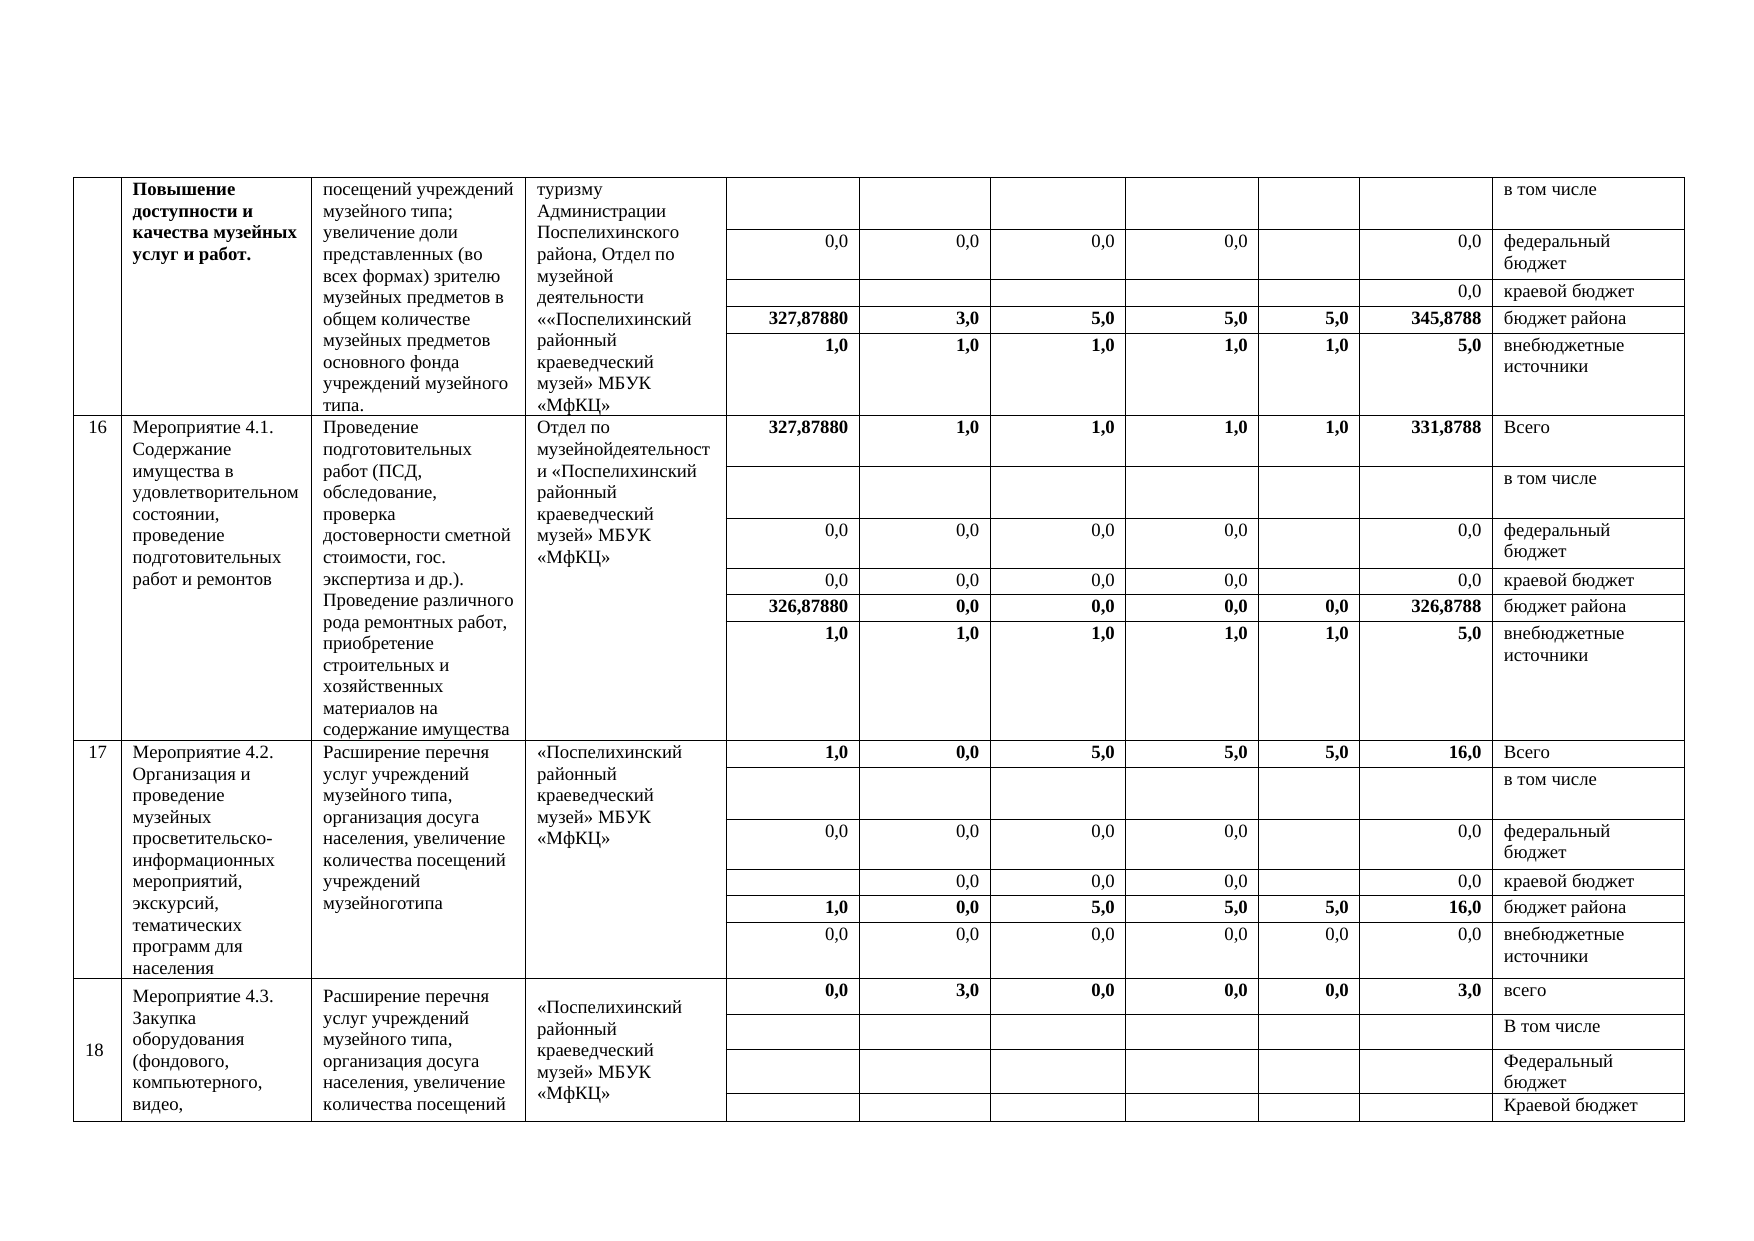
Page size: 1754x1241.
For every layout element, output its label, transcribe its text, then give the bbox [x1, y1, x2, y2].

table_cell [1259, 467, 1359, 518]
table_cell внебюджетные источники [1493, 622, 1684, 740]
table_cell 16 [74, 416, 121, 740]
table_cell [860, 280, 990, 306]
table_cell [1259, 870, 1359, 895]
table_cell [1126, 768, 1258, 818]
table_cell 0,0 [860, 870, 990, 895]
table_cell 0,0 [1126, 569, 1258, 594]
table_cell 1,0 [1259, 416, 1359, 466]
table_cell 17 [74, 741, 121, 978]
table_cell [1259, 280, 1359, 306]
table_cell [1360, 178, 1492, 229]
table_cell 1,0 [727, 334, 859, 415]
table_cell 5,0 [1259, 307, 1359, 332]
table_cell [991, 1050, 1125, 1093]
table_cell [1360, 467, 1492, 518]
table_cell краевой бюджет [1493, 870, 1684, 895]
table_cell 0,0 [1360, 519, 1492, 568]
table_cell 0,0 [991, 979, 1125, 1014]
table_cell 326,8788 [1360, 595, 1492, 621]
table_cell Проведение подготовительных работ (ПСД, обследование, проверка достоверности сметной стоимости, гос. экспертиза и др.). Проведение различного рода ремонтных работ, приобретение строительных и хозяйственных материалов на содержание имущества [312, 416, 525, 740]
table_cell 1,0 [1126, 622, 1258, 740]
table_cell 1,0 [1259, 622, 1359, 740]
table_cell 1,0 [1259, 334, 1359, 415]
table_cell 0,0 [991, 230, 1125, 279]
table_cell Мероприятие 4.1. Содержание имущества в удовлетворительном состоянии, проведение подготовительных работ и ремонтов [122, 416, 311, 740]
table_cell внебюджетные источники [1493, 923, 1684, 978]
table_cell «Поспелихинский районный краеведческий музей» МБУК «МфКЦ» [526, 979, 726, 1121]
table_cell 0,0 [1360, 820, 1492, 868]
table_cell Всего [1493, 416, 1684, 466]
table_cell 0,0 [727, 519, 859, 568]
table_cell [727, 1094, 859, 1121]
table_cell [1360, 1050, 1492, 1093]
table_cell 0,0 [1360, 569, 1492, 594]
table_cell 0,0 [1126, 519, 1258, 568]
table_cell 3,0 [1360, 979, 1492, 1014]
table_cell 5,0 [1259, 896, 1359, 922]
table_cell 1,0 [727, 622, 859, 740]
table_cell В том числе [1493, 1015, 1684, 1048]
table_cell 0,0 [1259, 595, 1359, 621]
table_cell 0,0 [1126, 595, 1258, 621]
table_cell внебюджетные источники [1493, 334, 1684, 415]
table_cell [1126, 1094, 1258, 1121]
table_cell 1,0 [860, 416, 990, 466]
table_cell 0,0 [860, 595, 990, 621]
table_cell 5,0 [991, 896, 1125, 922]
table_cell «Поспелихинский районный краеведческий музей» МБУК «МфКЦ» [526, 741, 726, 978]
table_cell бюджет района [1493, 896, 1684, 922]
table_cell 5,0 [1360, 334, 1492, 415]
table_cell 327,87880 [727, 307, 859, 332]
table_cell 0,0 [860, 741, 990, 767]
table_cell 0,0 [1126, 820, 1258, 868]
table_cell Отдел по музейнойдеятельности «Поспелихинский районный краеведческий музей» МБУК «МфКЦ» [526, 416, 726, 740]
table_cell [727, 280, 859, 306]
table_cell Мероприятие 4.3. Закупка оборудования (фондового, компьютерного, видео, телекоммуникационного, экспозиционного) для музея [122, 979, 311, 1121]
table_cell 0,0 [1126, 979, 1258, 1014]
table_cell 0,0 [991, 569, 1125, 594]
table_cell 0,0 [727, 230, 859, 279]
table_cell бюджет района [1493, 307, 1684, 332]
table_cell 0,0 [860, 519, 990, 568]
table_cell 3,0 [860, 307, 990, 332]
table_cell 0,0 [1360, 923, 1492, 978]
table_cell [526, 178, 726, 415]
table_cell Федеральный бюджет [1493, 1050, 1684, 1093]
table_cell 16,0 [1360, 896, 1492, 922]
table_cell [1126, 280, 1258, 306]
table_cell 0,0 [727, 979, 859, 1014]
table_cell 0,0 [727, 569, 859, 594]
table_cell 0,0 [860, 230, 990, 279]
table_cell [1360, 1015, 1492, 1048]
table_cell федеральный бюджет [1493, 230, 1684, 279]
table_cell [991, 280, 1125, 306]
table_cell 1,0 [727, 741, 859, 767]
table_cell 0,0 [727, 820, 859, 868]
table_cell 0,0 [991, 595, 1125, 621]
table_cell 16,0 [1360, 741, 1492, 767]
table_cell 3,0 [860, 979, 990, 1014]
table_cell [727, 870, 859, 895]
table_cell 0,0 [1259, 979, 1359, 1014]
table_cell [727, 768, 859, 818]
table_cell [312, 178, 525, 415]
table_cell 0,0 [991, 519, 1125, 568]
table_cell 1,0 [727, 896, 859, 922]
table_cell [1259, 519, 1359, 568]
table_cell 0,0 [860, 569, 990, 594]
table_cell 0,0 [727, 923, 859, 978]
table_cell 327,87880 [727, 416, 859, 466]
table_cell [1259, 820, 1359, 868]
table_cell 1,0 [1126, 416, 1258, 466]
table_cell 5,0 [1259, 741, 1359, 767]
table_cell бюджет района [1493, 595, 1684, 621]
table_cell [860, 467, 990, 518]
table_cell федеральный бюджет [1493, 820, 1684, 868]
table_cell [1259, 178, 1359, 229]
table_cell [727, 1015, 859, 1048]
table_cell 0,0 [991, 820, 1125, 868]
table_cell [1259, 768, 1359, 818]
table_cell [1360, 768, 1492, 818]
table_cell 5,0 [991, 741, 1125, 767]
table_cell [1259, 1094, 1359, 1121]
table_cell 1,0 [1126, 334, 1258, 415]
table_cell [1126, 178, 1258, 229]
table_cell 0,0 [1126, 230, 1258, 279]
table_cell [1126, 1015, 1258, 1048]
table_cell 0,0 [1126, 870, 1258, 895]
table_cell 5,0 [1126, 307, 1258, 332]
table_cell 0,0 [860, 896, 990, 922]
table_cell 0,0 [991, 870, 1125, 895]
table_cell 331,8788 [1360, 416, 1492, 466]
table_cell [1126, 1050, 1258, 1093]
table_cell 5,0 [1126, 741, 1258, 767]
table_cell [727, 467, 859, 518]
table_cell 0,0 [991, 923, 1125, 978]
table_cell 5,0 [1360, 622, 1492, 740]
table_cell [727, 1050, 859, 1093]
table_cell всего [1493, 979, 1684, 1014]
table_cell в том числе [1493, 467, 1684, 518]
table_cell [1259, 569, 1359, 594]
table_cell 0,0 [1126, 923, 1258, 978]
table_cell 15 [74, 178, 121, 415]
table_cell [860, 1015, 990, 1048]
table_cell 1,0 [860, 622, 990, 740]
table_cell 0,0 [1259, 923, 1359, 978]
table_cell 1,0 [991, 416, 1125, 466]
table_cell [1259, 1050, 1359, 1093]
table_cell Расширение перечня услуг учреждений музейного типа, организация досуга населения, увеличение количества посещений учреждений музейноготипа [312, 741, 525, 978]
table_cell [122, 178, 311, 415]
table_cell 0,0 [1360, 280, 1492, 306]
table_cell в том числе [1493, 768, 1684, 818]
table_cell Всего [1493, 741, 1684, 767]
table_cell 5,0 [991, 307, 1125, 332]
table_cell краевой бюджет [1493, 569, 1684, 594]
table_cell 1,0 [991, 622, 1125, 740]
table_cell [991, 1015, 1125, 1048]
table_cell 0,0 [860, 820, 990, 868]
table_cell [1259, 230, 1359, 279]
table_cell [860, 1050, 990, 1093]
table_cell 1,0 [860, 334, 990, 415]
table_cell 0,0 [860, 923, 990, 978]
table_cell [727, 178, 859, 229]
table_cell в том числе [1493, 178, 1684, 229]
table_cell федеральный бюджет [1493, 519, 1684, 568]
table_cell [991, 1094, 1125, 1121]
table_cell [991, 178, 1125, 229]
table_cell [1259, 1015, 1359, 1048]
table_cell [1360, 1094, 1492, 1121]
table_cell [1126, 467, 1258, 518]
table_cell 326,87880 [727, 595, 859, 621]
table_cell 0,0 [1360, 870, 1492, 895]
table_cell 0,0 [1360, 230, 1492, 279]
table_cell 345,8788 [1360, 307, 1492, 332]
table_cell [991, 467, 1125, 518]
table_cell [860, 1094, 990, 1121]
table_cell 1,0 [991, 334, 1125, 415]
table_cell [860, 768, 990, 818]
table_cell [860, 178, 990, 229]
table_cell краевой бюджет [1493, 280, 1684, 306]
table_cell Мероприятие 4.2. Организация и проведение музейных просветительско-информационных мероприятий, экскурсий, тематических программ для населения [122, 741, 311, 978]
table_cell 5,0 [1126, 896, 1258, 922]
table_cell Краевой бюджет [1493, 1094, 1684, 1121]
table_cell 18 [74, 979, 121, 1121]
table_cell Расширение перечня услуг учреждений музейного типа, организация досуга населения, увеличение количества посещений учреждений музейного типа [312, 979, 525, 1121]
table_cell [991, 768, 1125, 818]
